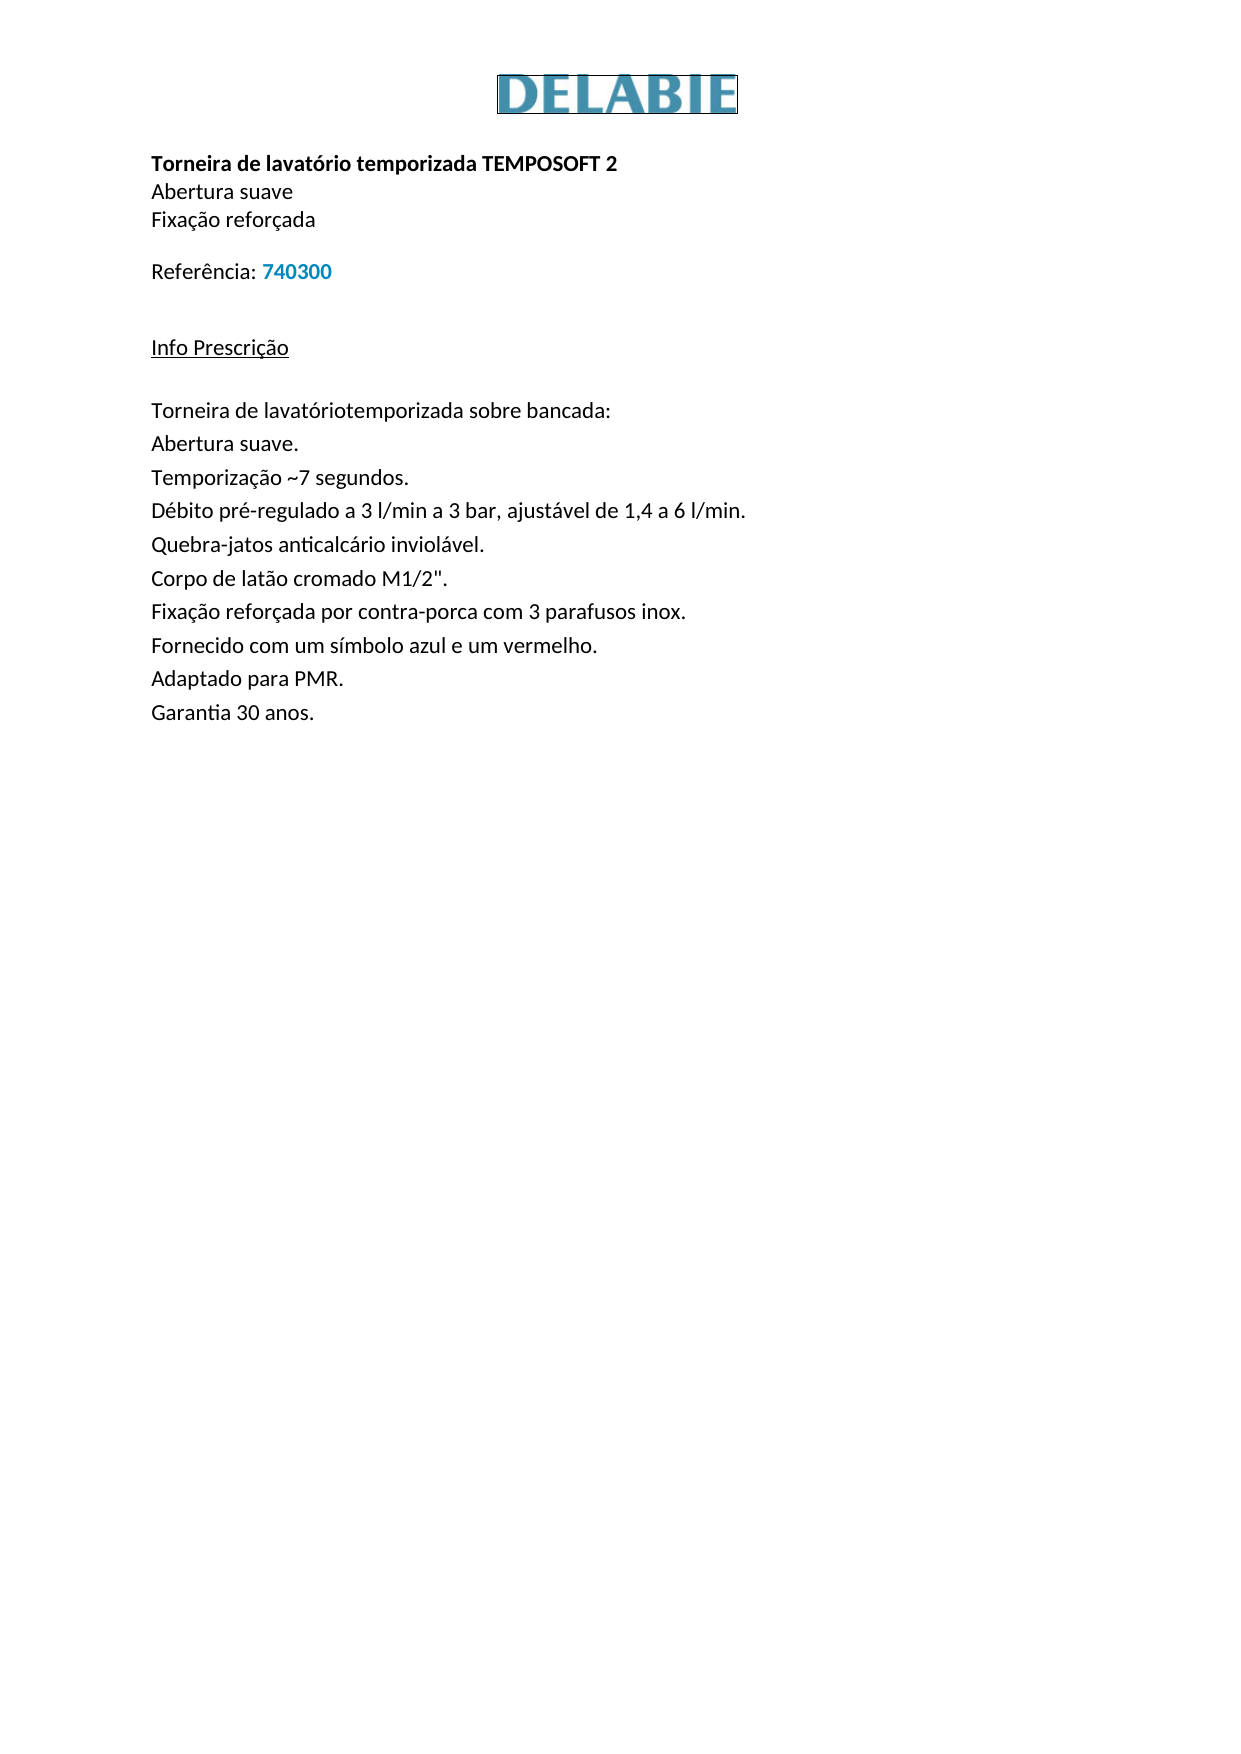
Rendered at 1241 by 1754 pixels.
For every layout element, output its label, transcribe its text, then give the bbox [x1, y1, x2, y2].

text Fornecido com um símbolo azul e um vermelho. [151, 631, 1084, 659]
text Corpo de latão cromado M1/2". [151, 564, 1084, 592]
text Fixação reforçada [151, 205, 1084, 233]
text Abertura suave [151, 177, 1084, 205]
text Torneira de lavatório temporizada TEMPOSOFT 2 [151, 149, 1084, 177]
text Info Prescrição [151, 333, 1084, 361]
text Quebra-jatos anticalcário inviolável. [151, 530, 1084, 558]
text Torneira de lavatóriotemporizada sobre bancada: [151, 396, 1084, 424]
text Temporização ~7 segundos. [151, 463, 1084, 491]
text Referência: 740300 [151, 257, 1084, 285]
text Garantia 30 anos. [151, 698, 1084, 726]
picture [498, 76, 737, 113]
text Débito pré-regulado a 3 l/min a 3 bar, ajustável de 1,4 a 6 l/min. [151, 497, 1084, 525]
text Fixação reforçada por contra-porca com 3 parafusos inox. [151, 597, 1084, 625]
text Adaptado para PMR. [151, 664, 1084, 692]
text Abertura suave. [151, 429, 1084, 458]
